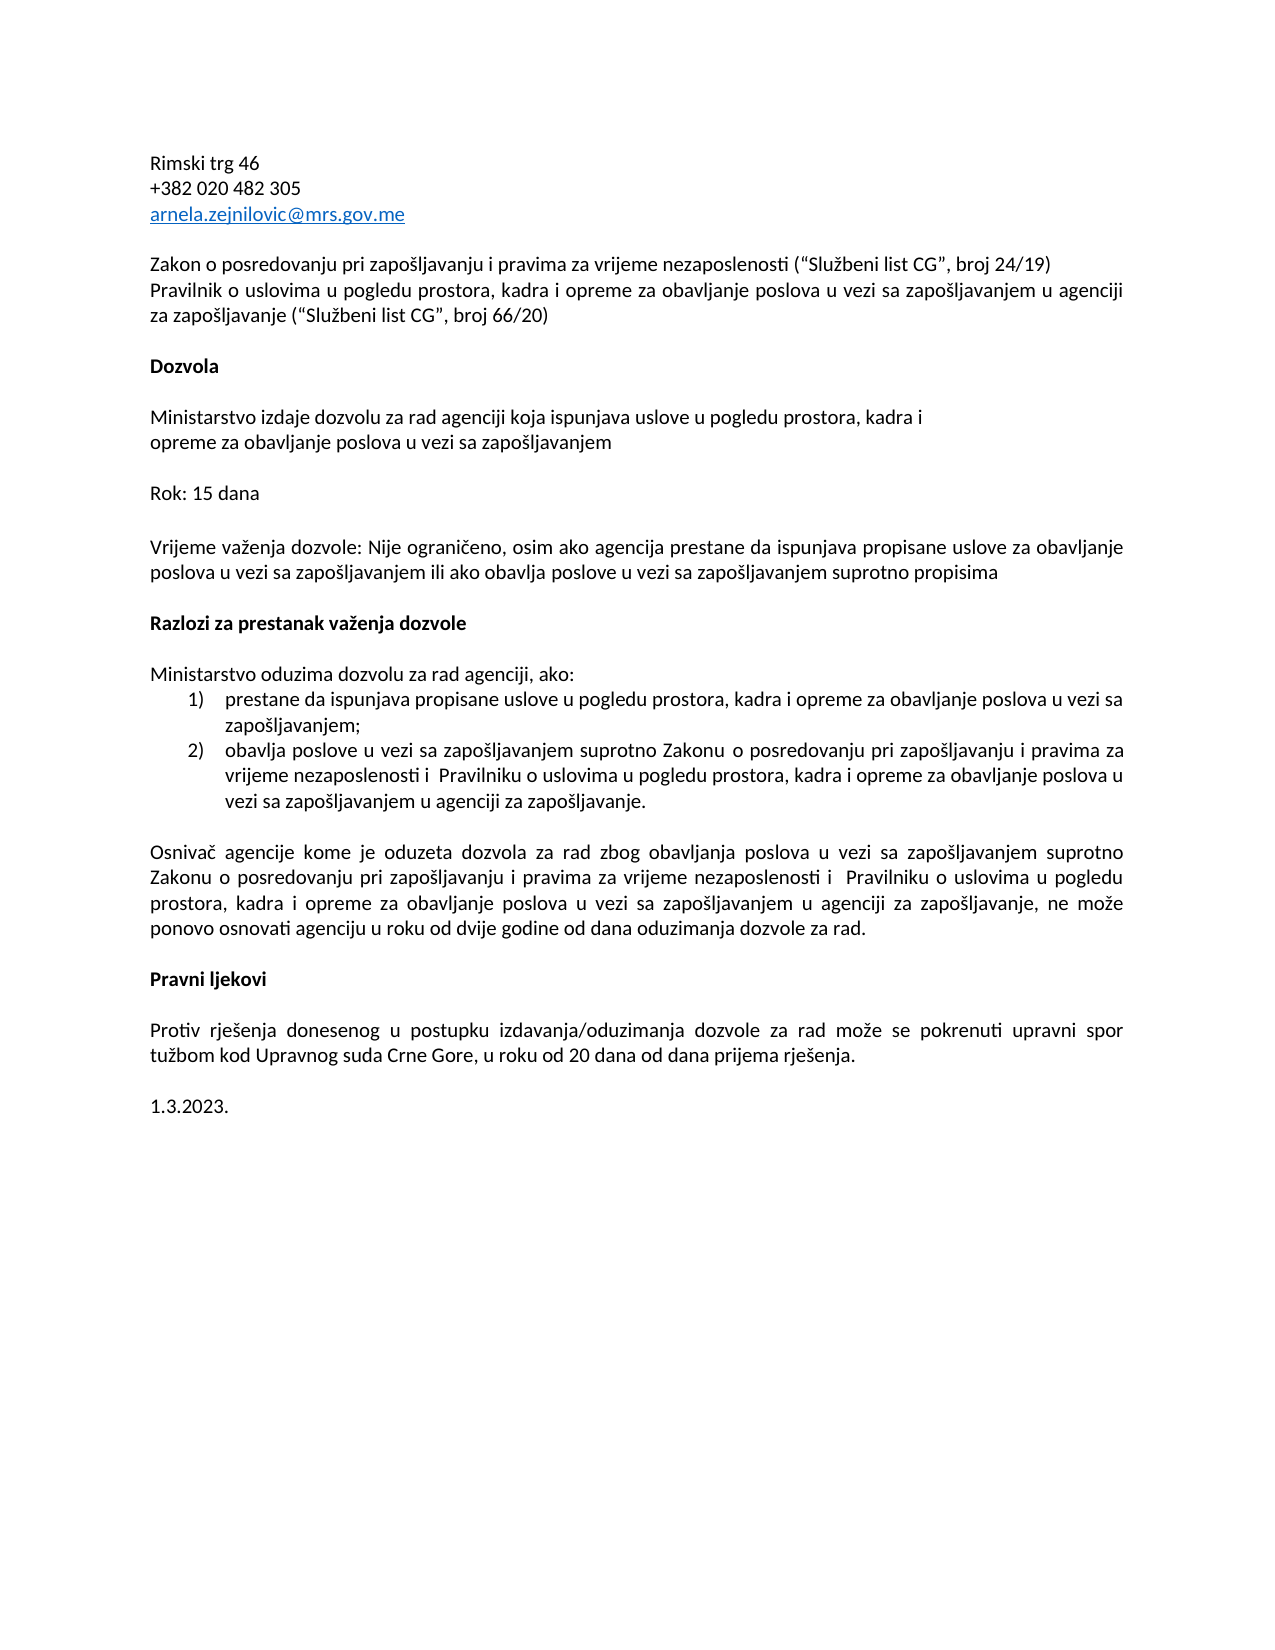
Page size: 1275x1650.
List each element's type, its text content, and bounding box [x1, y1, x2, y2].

text opreme za obavljanje poslova u vezi sa zapošljavanjem [150, 429, 1125, 455]
text Ministarstvo oduzima dozvolu za rad agenciji, ako: [150, 661, 1125, 686]
text Rimski trg 46 [150, 150, 1125, 175]
text Ministarstvo izdaje dozvolu za rad agenciji koja ispunjava uslove u pogledu prostora, kadra i [150, 404, 1125, 429]
list obavlja poslove u vezi sa zapošljavanjem suprotno Zakonu o posredovanju pri zapošljavanju i pravima za vrijeme nezaposlenosti i Pravilniku o uslovima u pogledu prostora, kadra i opreme za obavljanje poslova u vezi sa zapošljavanjem u agenciji za zapošljavanje. [187, 737, 1125, 813]
text Zakon o posredovanju pri zapošljavanju i pravima za vrijeme nezaposlenosti (“Službeni list CG”, broj 24/19) [150, 252, 1125, 277]
text +382 020 482 305 [150, 175, 1125, 201]
list prestane da ispunjava propisane uslove u pogledu prostora, kadra i opreme za obavljanje poslova u vezi sa zapošljavanjem; [187, 686, 1125, 737]
text Razlozi za prestanak važenja dozvole [150, 610, 1125, 636]
text Protiv rješenja donesenog u postupku izdavanja/oduzimanja dozvole za rad može se pokrenuti upravni spor tužbom kod Upravnog suda Crne Gore, u roku od 20 dana od dana prijema rješenja. [150, 1017, 1125, 1068]
text arnela.zejnilovic@mrs.gov.me [150, 201, 1125, 226]
text Dozvola [150, 353, 1125, 379]
text 1.3.2023. [150, 1093, 1125, 1118]
text Rok: 15 dana [150, 480, 1125, 506]
text Osnivač agencije kome je oduzeta dozvola za rad zbog obavljanja poslova u vezi sa zapošljavanjem suprotno Zakonu o posredovanju pri zapošljavanju i pravima za vrijeme nezaposlenosti i Pravilniku o uslovima u pogledu prostora, kadra i opreme za obavljanje poslova u vezi sa zapošljavanjem u agenciji za zapošljavanje, ne može ponovo osnovati agenciju u roku od dvije godine od dana oduzimanja dozvole za rad. [150, 839, 1125, 941]
text Pravni ljekovi [150, 966, 1125, 991]
text Pravilnik o uslovima u pogledu prostora, kadra i opreme za obavljanje poslova u vezi sa zapošljavanjem u agenciji za zapošljavanje (“Službeni list CG”, broj 66/20) [150, 277, 1125, 328]
text Vrijeme važenja dozvole: Nije ograničeno, osim ako agencija prestane da ispunjava propisane uslove za obavljanje poslova u vezi sa zapošljavanjem ili ako obavlja poslove u vezi sa zapošljavanjem suprotno propisima [150, 534, 1125, 585]
